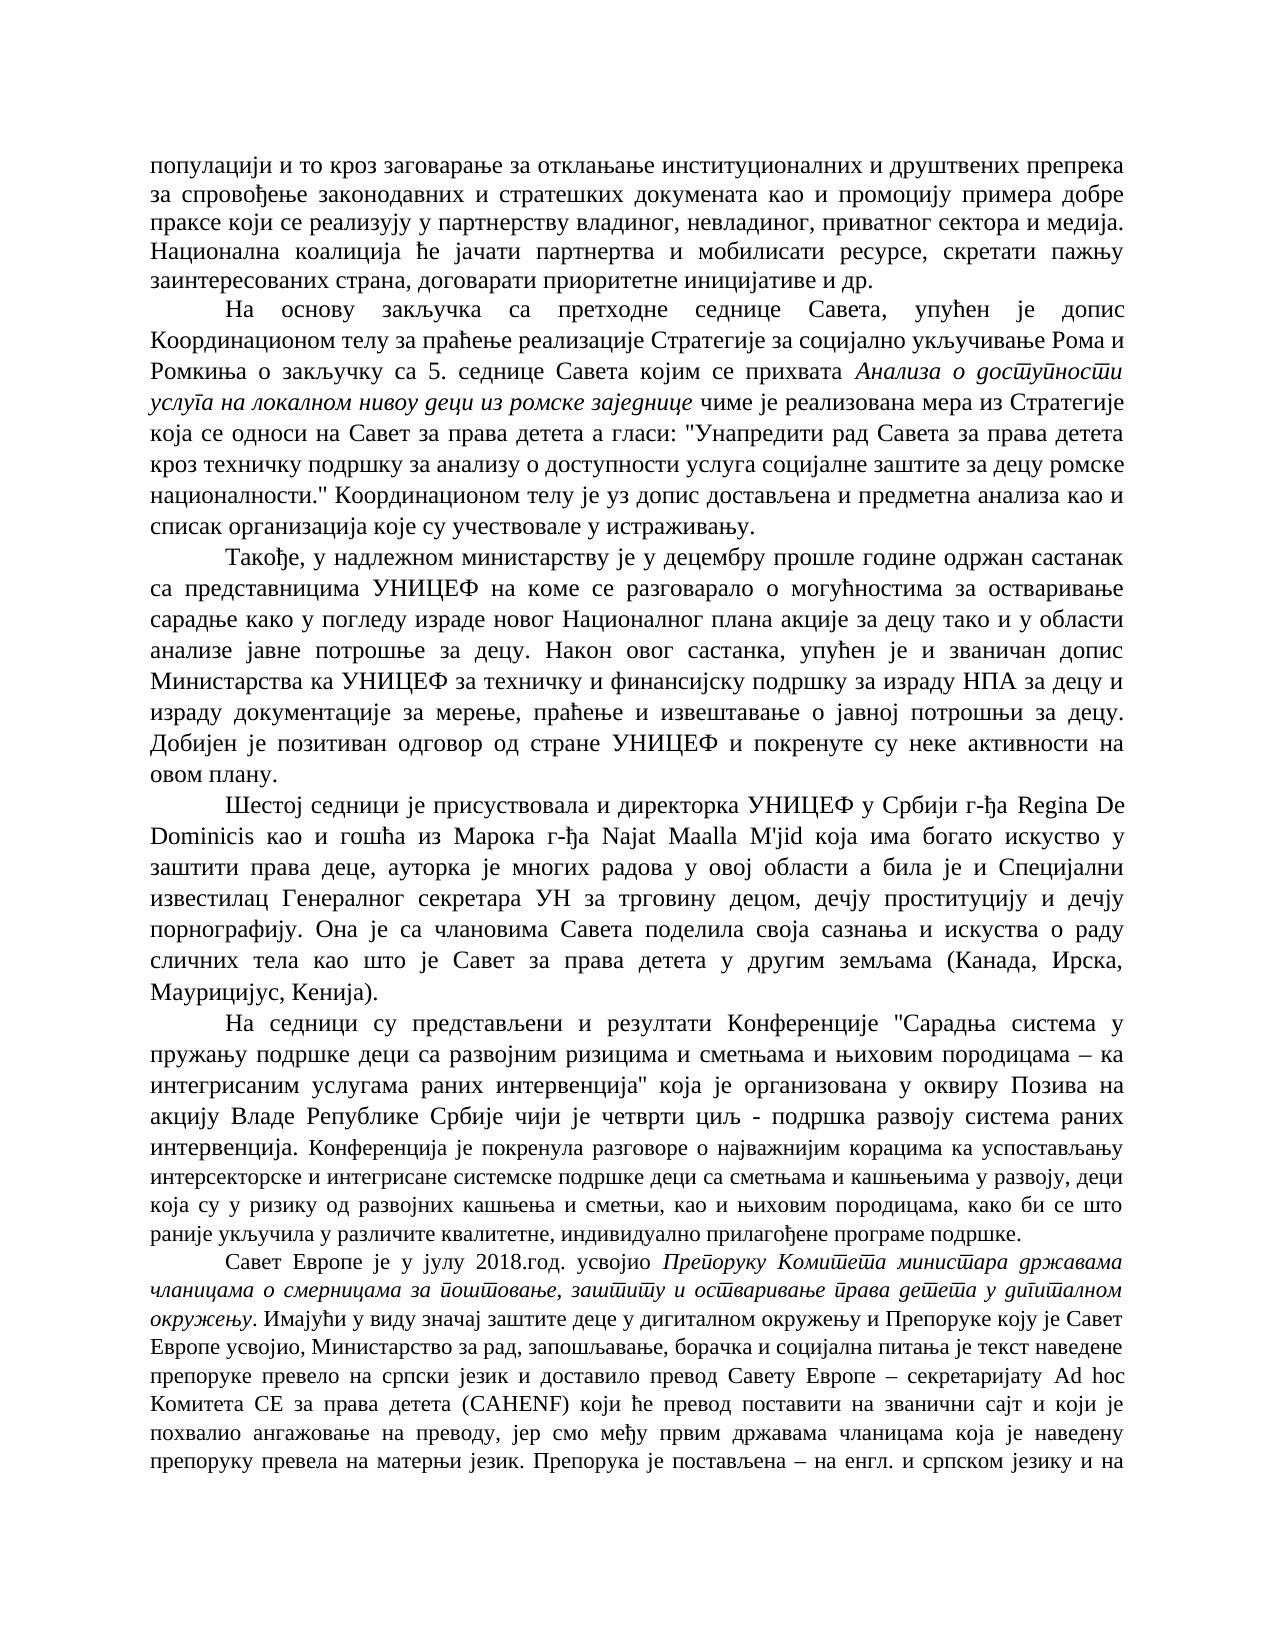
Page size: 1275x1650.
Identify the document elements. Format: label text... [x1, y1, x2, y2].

text На седници су представљени и резултати Конференције ''Сарадња система у пружању подршке деци са развојним ризицима и сметњама и њиховим породицама – ка интегрисаним услугама раних интервенција'' која је организована у оквиру Позива на акцију Владе Републике Србије чији је четврти циљ - подршка развоју система раних интервенција. Конференција је покренула разговоре о најважнијим корацима ка успостављању интерсекторске и интегрисане системске подршке деци са сметњама и кашњењима у развоју, деци која су у ризику од развојних кашњења и сметњи, као и њиховим породицама, како би се што раније укључила у различите квалитетне, индивидуално прилагођене програме подршке. [150, 1008, 1125, 1246]
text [150, 1248, 1125, 1473]
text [150, 150, 1125, 294]
text На основу закључка са претходне седнице Савета, упућен је допис Координационом телу за праћење реализације Стратегије за социјално укључивање Рома и Ромкиња о закључку са 5. седнице Савета којим се прихвата Анализа о доступности услуга на локалном нивоу деци из ромске заједнице чиме је реализована мера из Стратегије која се односи на Савет за права детета а гласи: ''Унапредити рад Савета за права детета кроз техничку подршку за анализу о доступности услуга социјалне заштите за децу ромске националности.'' Координационом телу је уз допис достављена и предметна анализа као и списак организација које су учествовале у истраживању. [150, 294, 1125, 540]
text Такође, у надлежном министарству је у децембру прошле године одржан састанак са представницима УНИЦЕФ на коме се разговарало о могућностима за остваривање сарадње како у погледу израде новог Националног плана акције за децу тако и у области анализе јавне потрошње за децу. Након овог састанка, упућен је и званичан допис Министарства ка УНИЦЕФ за техничку и финансијску подршку за израду НПА за децу и израду документације за мерење, праћење и извештавање о јавној потрошњи за децу. Добијен је позитиван одговор од стране УНИЦЕФ и покренуте су неке активности на овом плану. [150, 542, 1125, 788]
text Шестој седници је присуствовала и директорка УНИЦЕФ у Србији г-ђа Regina De Dominicis као и гошћа из Марока г-ђа Najat Maalla M'jid која има богато искуство у заштити права деце, ауторка је многих радова у овој области а била је и Специјални известилац Генералног секретара УН за трговину децом, дечју проституцију и дечју порнографију. Она је са члановима Савета поделила своја сазнања и искуства о раду сличних тела као што је Савет за права детета у другим земљама (Канада, Ирска, Маурицијус, Кенија). [150, 790, 1125, 1005]
